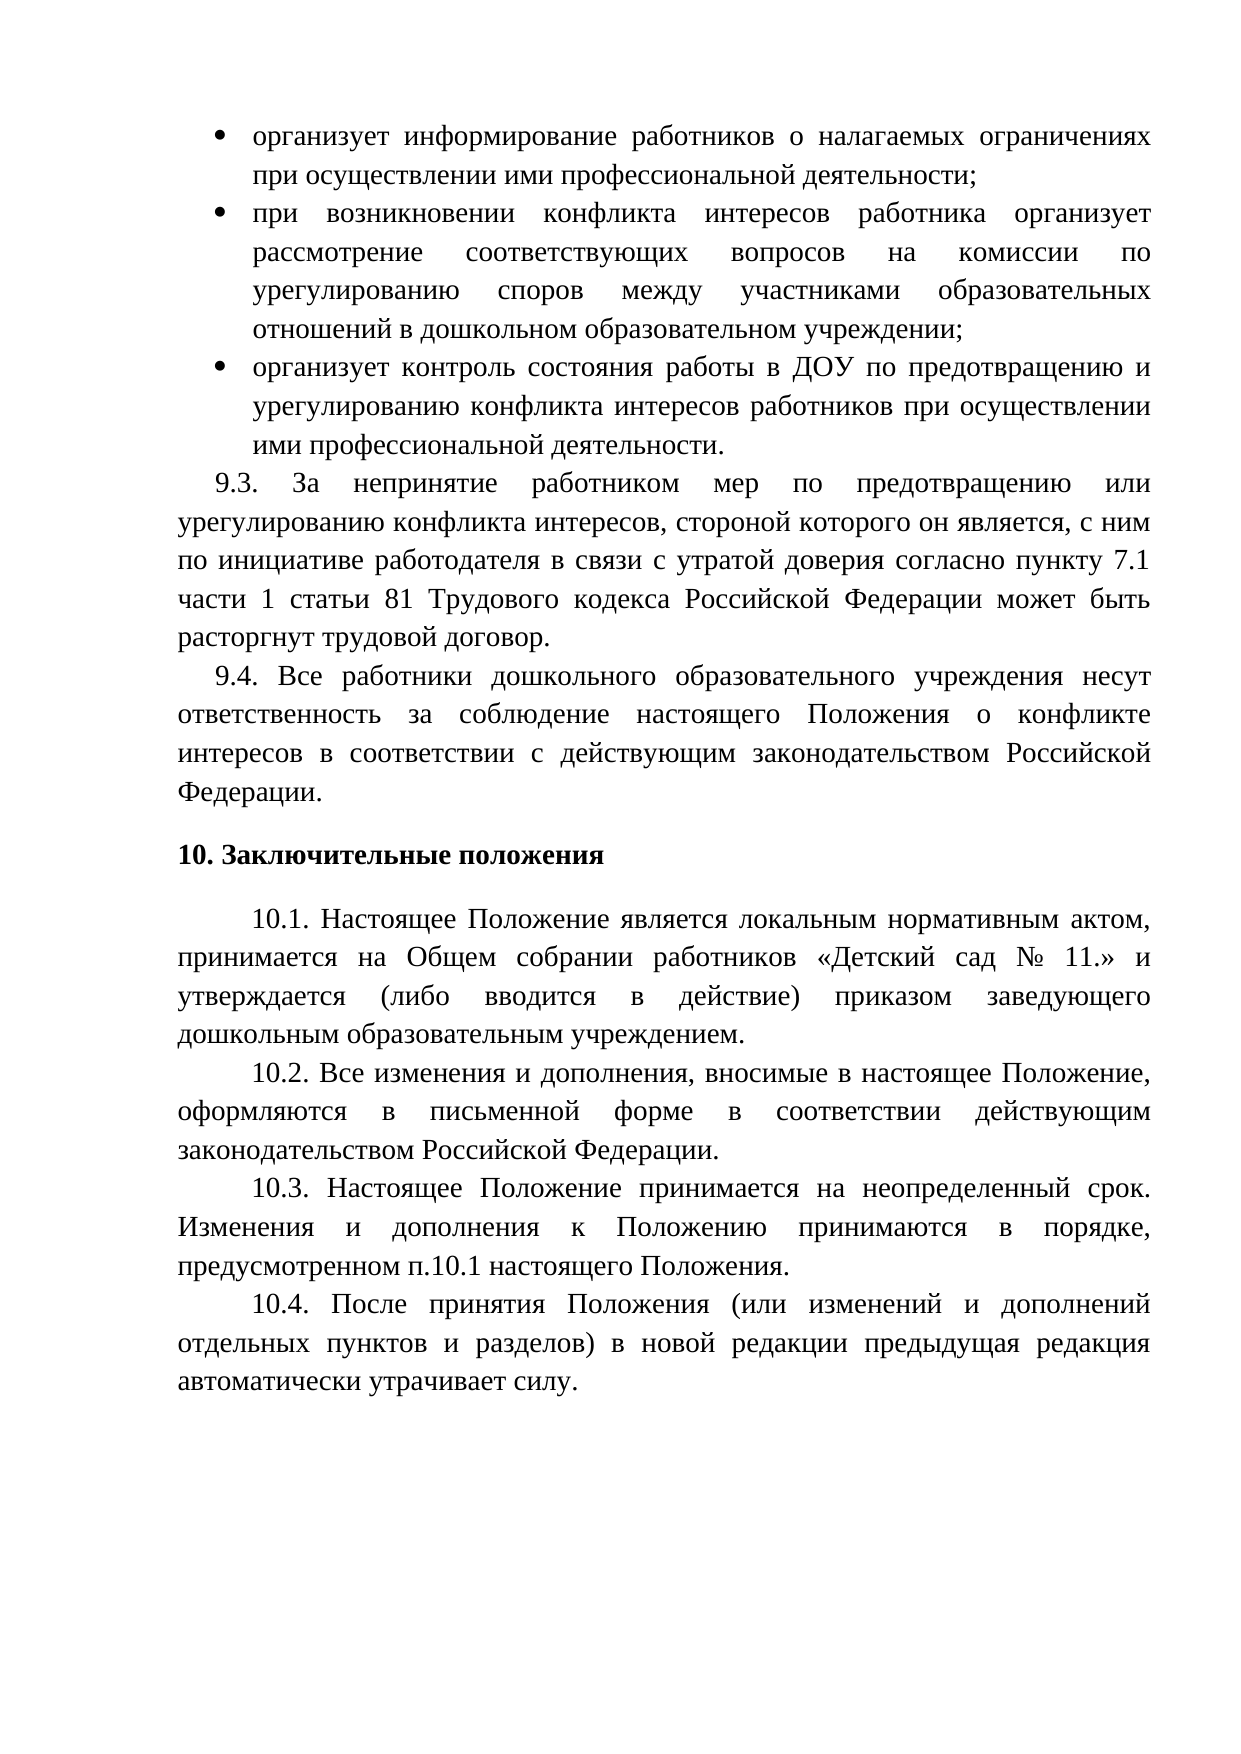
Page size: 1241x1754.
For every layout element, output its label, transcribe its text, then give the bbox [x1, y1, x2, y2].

text 10.2. Все изменения и дополнения, вносимые в настоящее Положение, оформляются в письменной форме в соответствии действующим законодательством Российской Федерации. [177, 1055, 1152, 1166]
list организует информирование работников о налагаемых ограничениях при осуществлении ими профессиональной деятельности; [215, 118, 1152, 190]
text 9.4. Все работники дошкольного образовательного учреждения несут ответственность за соблюдение настоящего Положения о конфликте интересов в соответствии с действующим законодательством Российской Федерации. [177, 658, 1152, 807]
list организует контроль состояния работы в ДОУ по предотвращению и урегулированию конфликта интересов работников при осуществлении ими профессиональной деятельности. [215, 349, 1152, 460]
list при возникновении конфликта интересов работника организует рассмотрение соответствующих вопросов на комиссии по урегулированию споров между участниками образовательных отношений в дошкольном образовательном учреждении; [215, 195, 1152, 344]
text 10. Заключительные положения [177, 837, 1152, 871]
text 10.3. Настоящее Положение принимается на неопределенный срок. Изменения и дополнения к Положению принимаются в порядке, предусмотренном п.10.1 настоящего Положения. [177, 1171, 1152, 1281]
text 9.3. За непринятие работником мер по предотвращению или урегулированию конфликта интересов, стороной которого он является, с ним по инициативе работодателя в связи с утратой доверия согласно пункту 7.1 части 1 статьи 81 Трудового кодекса Российской Федерации может быть расторгнут трудовой договор. [177, 465, 1152, 653]
text 10.1. Настоящее Положение является локальным нормативным актом, принимается на Общем собрании работников «Детский сад № 11.» и утверждается (либо вводится в действие) приказом заведующего дошкольным образовательным учреждением. [177, 901, 1152, 1050]
text 10.4. После принятия Положения (или изменений и дополнений отдельных пунктов и разделов) в новой редакции предыдущая редакция автоматически утрачивает силу. [177, 1286, 1152, 1397]
